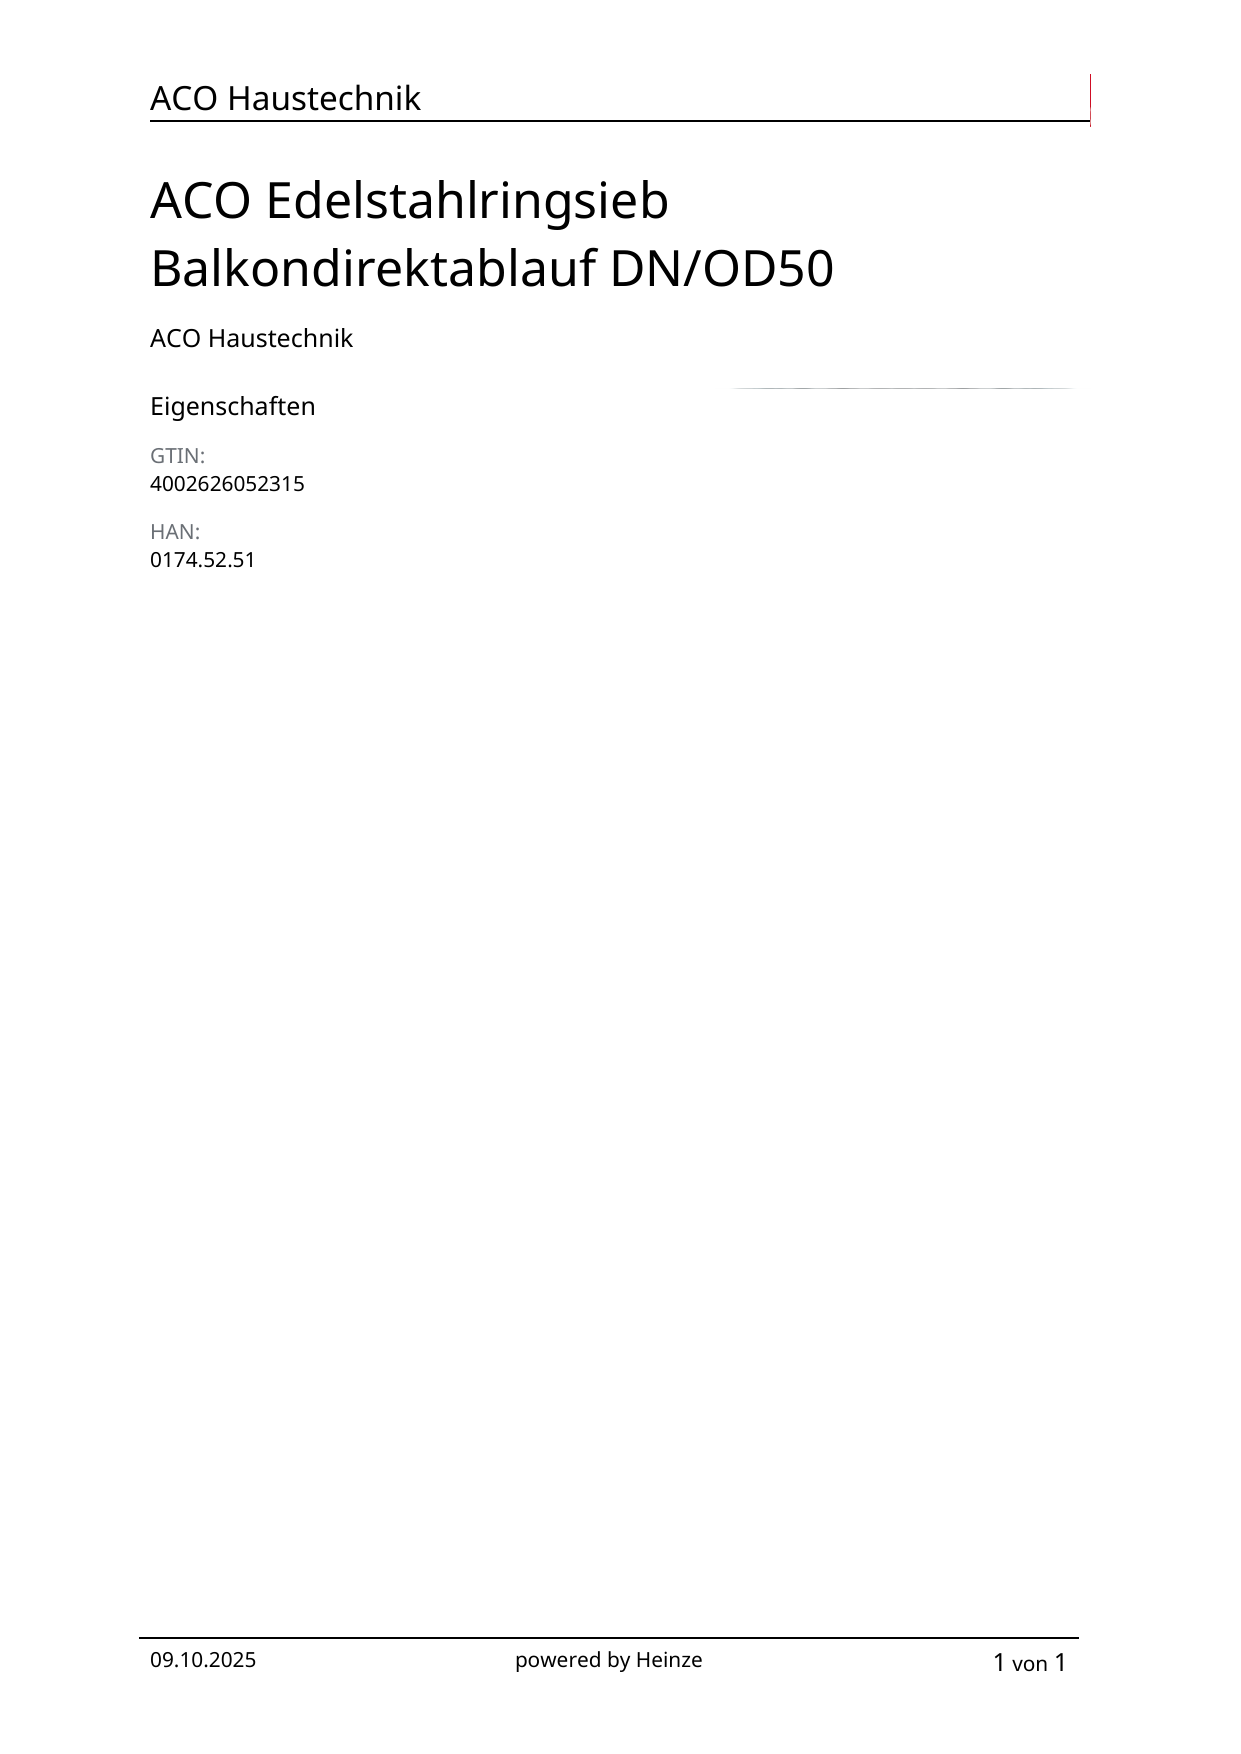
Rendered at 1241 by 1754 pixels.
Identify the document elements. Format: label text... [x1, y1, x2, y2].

text HAN: [150, 517, 1090, 545]
text GTIN: [150, 441, 1090, 469]
text 4002626052315 [150, 469, 1090, 498]
text 0174.52.51 [150, 545, 1090, 574]
text ACO Edelstahlringsieb Balkondirektablauf DN/OD50 [150, 165, 1090, 301]
text Eigenschaften [150, 388, 1090, 422]
text ACO Haustechnik [150, 320, 1090, 354]
